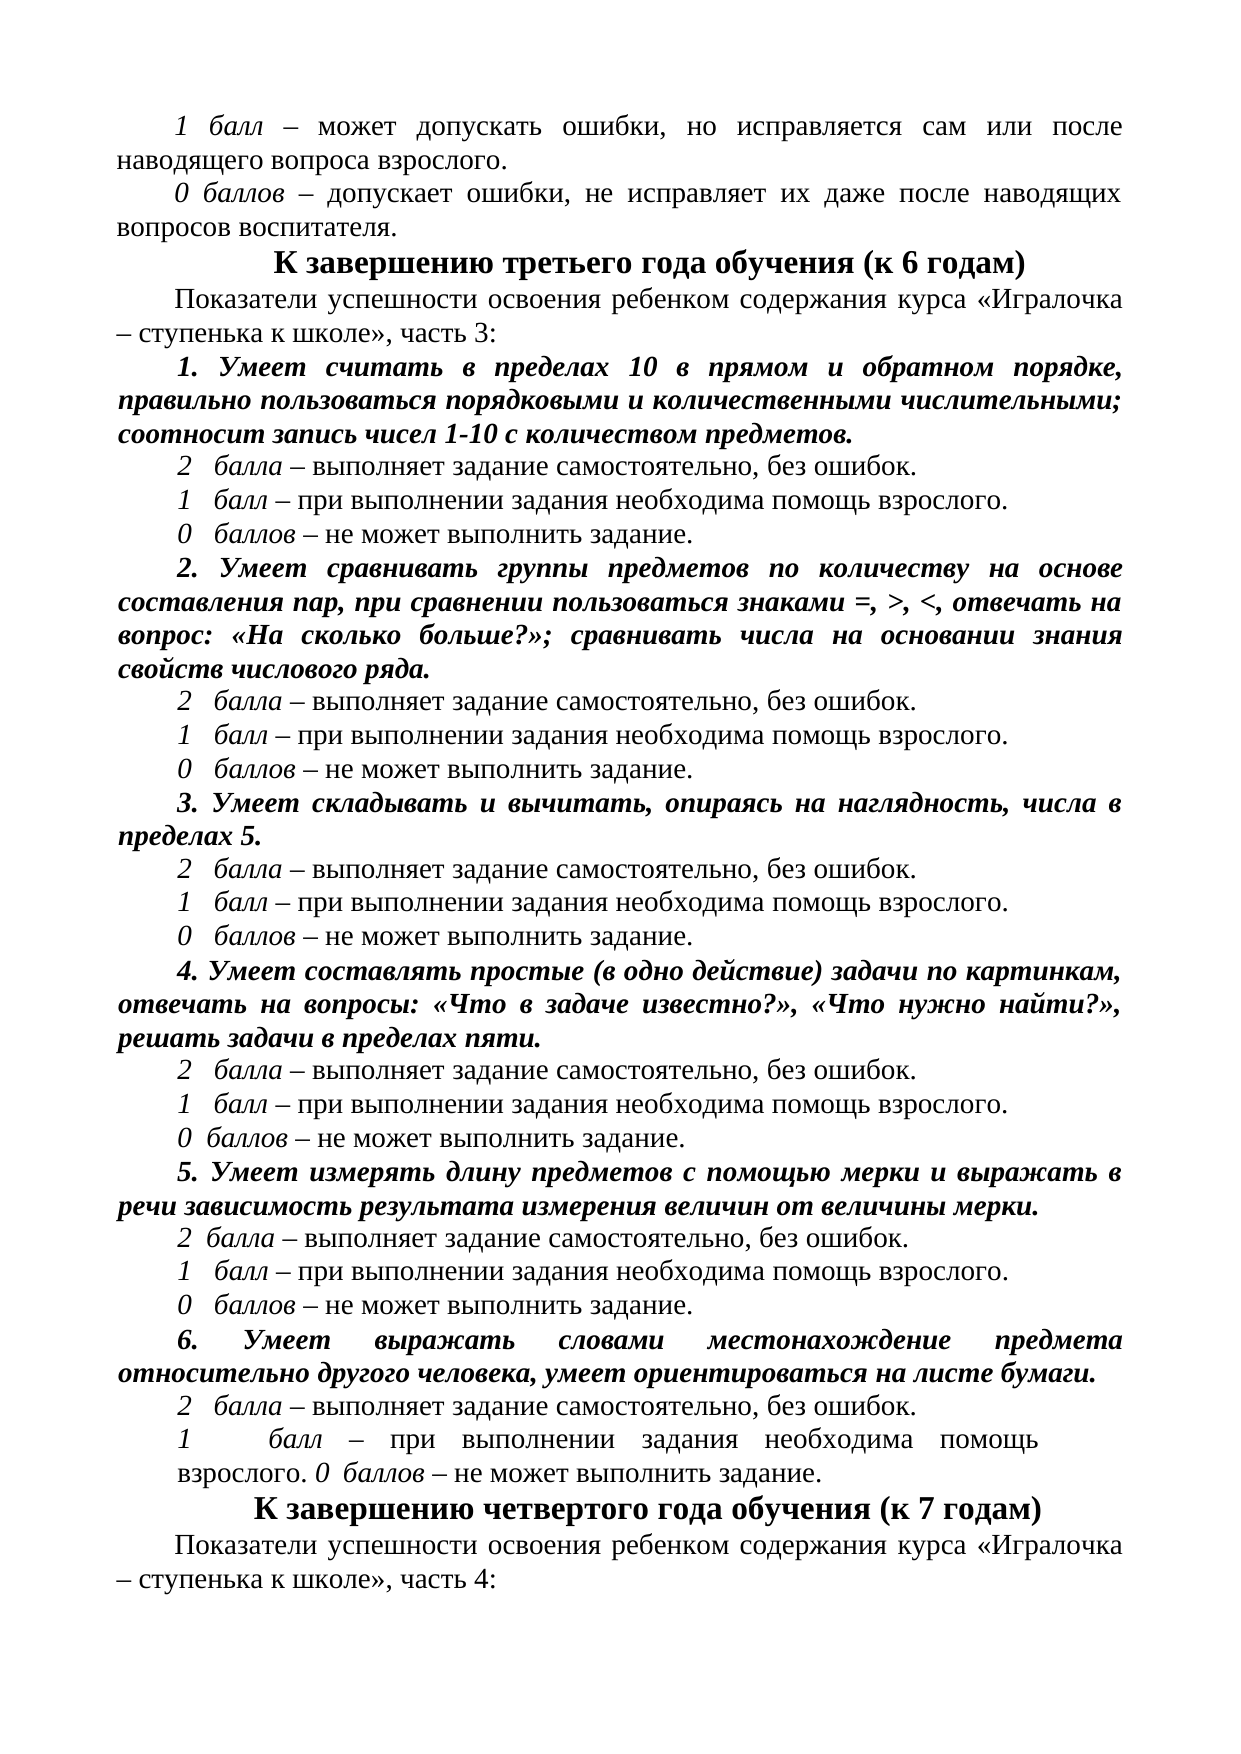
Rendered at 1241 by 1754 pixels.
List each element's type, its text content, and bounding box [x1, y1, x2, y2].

subtitle К завершению третьего года обучения (к 6 годам) [273, 243, 1240, 281]
subtitle Умеет измерять длину предметов с помощью мерки и выражать в речи зависимость результата измерения величин от величины мерки. [118, 1154, 1123, 1221]
text 2 балла – выполняет задание самостоятельно, без ошибок. [177, 684, 1240, 717]
text 0 баллов – не может выполнить задание. [177, 1287, 1240, 1321]
text 0 баллов – допускает ошибки, не исправляет их даже после наводящих вопросов воспитателя. [116, 176, 1122, 243]
text 0 баллов – не может выполнить задание. [177, 1120, 1240, 1153]
subtitle Умеет считать в пределах 10 в прямом и обратном порядке, правильно пользоваться порядковыми и количественными числительными; соотносит запись чисел 1-10 с количеством предметов. [118, 349, 1123, 449]
text Показатели успешности освоения ребенком содержания курса «Игралочка – ступенька к школе», часть 3: [116, 281, 1123, 348]
text 2 балла – выполняет задание самостоятельно, без ошибок. [177, 852, 1240, 885]
text 1 балл – при выполнении задания необходима помощь взрослого. [177, 885, 1240, 918]
subtitle Умеет сравнивать группы предметов по количеству на основе составления пар, при сравнении пользоваться знаками =, >, <, отвечать на вопрос: «На сколько больше?»; сравнивать числа на основании знания свойств числового ряда. [118, 550, 1123, 684]
subtitle Умеет выражать словами местонахождение предмета относительно другого человека, умеет ориентироваться на листе бумаги. [118, 1322, 1123, 1389]
text Показатели успешности освоения ребенком содержания курса «Игралочка – ступенька к школе», часть 4: [116, 1527, 1123, 1594]
text 0 баллов – не может выполнить задание. [177, 918, 1240, 952]
subtitle Умеет складывать и вычитать, опираясь на наглядность, числа в пределах 5. [118, 785, 1123, 852]
text 1 балл – при выполнении задания необходима помощь взрослого. [177, 1086, 1240, 1119]
text 1 балл – при выполнении задания необходима помощь взрослого. [177, 1254, 1240, 1287]
text 2 балла – выполняет задание самостоятельно, без ошибок. [177, 1389, 1240, 1422]
subtitle К завершению четвертого года обучения (к 7 годам) [254, 1489, 1240, 1527]
text 2 балла – выполняет задание самостоятельно, без ошибок. [177, 1221, 1240, 1254]
list балл – при выполнении задания необходима помощь взрослого. 0 баллов – не может выполнить задание. [177, 1422, 1038, 1489]
text 1 балл – может допускать ошибки, но исправляется сам или после наводящего вопроса взрослого. [116, 108, 1123, 176]
text 2 балла – выполняет задание самостоятельно, без ошибок. [177, 449, 1240, 482]
text 2 балла – выполняет задание самостоятельно, без ошибок. [177, 1053, 1240, 1086]
text 1 балл – при выполнении задания необходима помощь взрослого. [177, 717, 1240, 751]
text 1 балл – при выполнении задания необходима помощь взрослого. [177, 482, 1240, 516]
subtitle Умеет составлять простые (в одно действие) задачи по картинкам, отвечать на вопросы: «Что в задаче известно?», «Что нужно найти?», решать задачи в пределах пяти. [118, 953, 1123, 1053]
text 0 баллов – не может выполнить задание. [177, 751, 1240, 784]
text 0 баллов – не может выполнить задание. [177, 516, 1240, 549]
